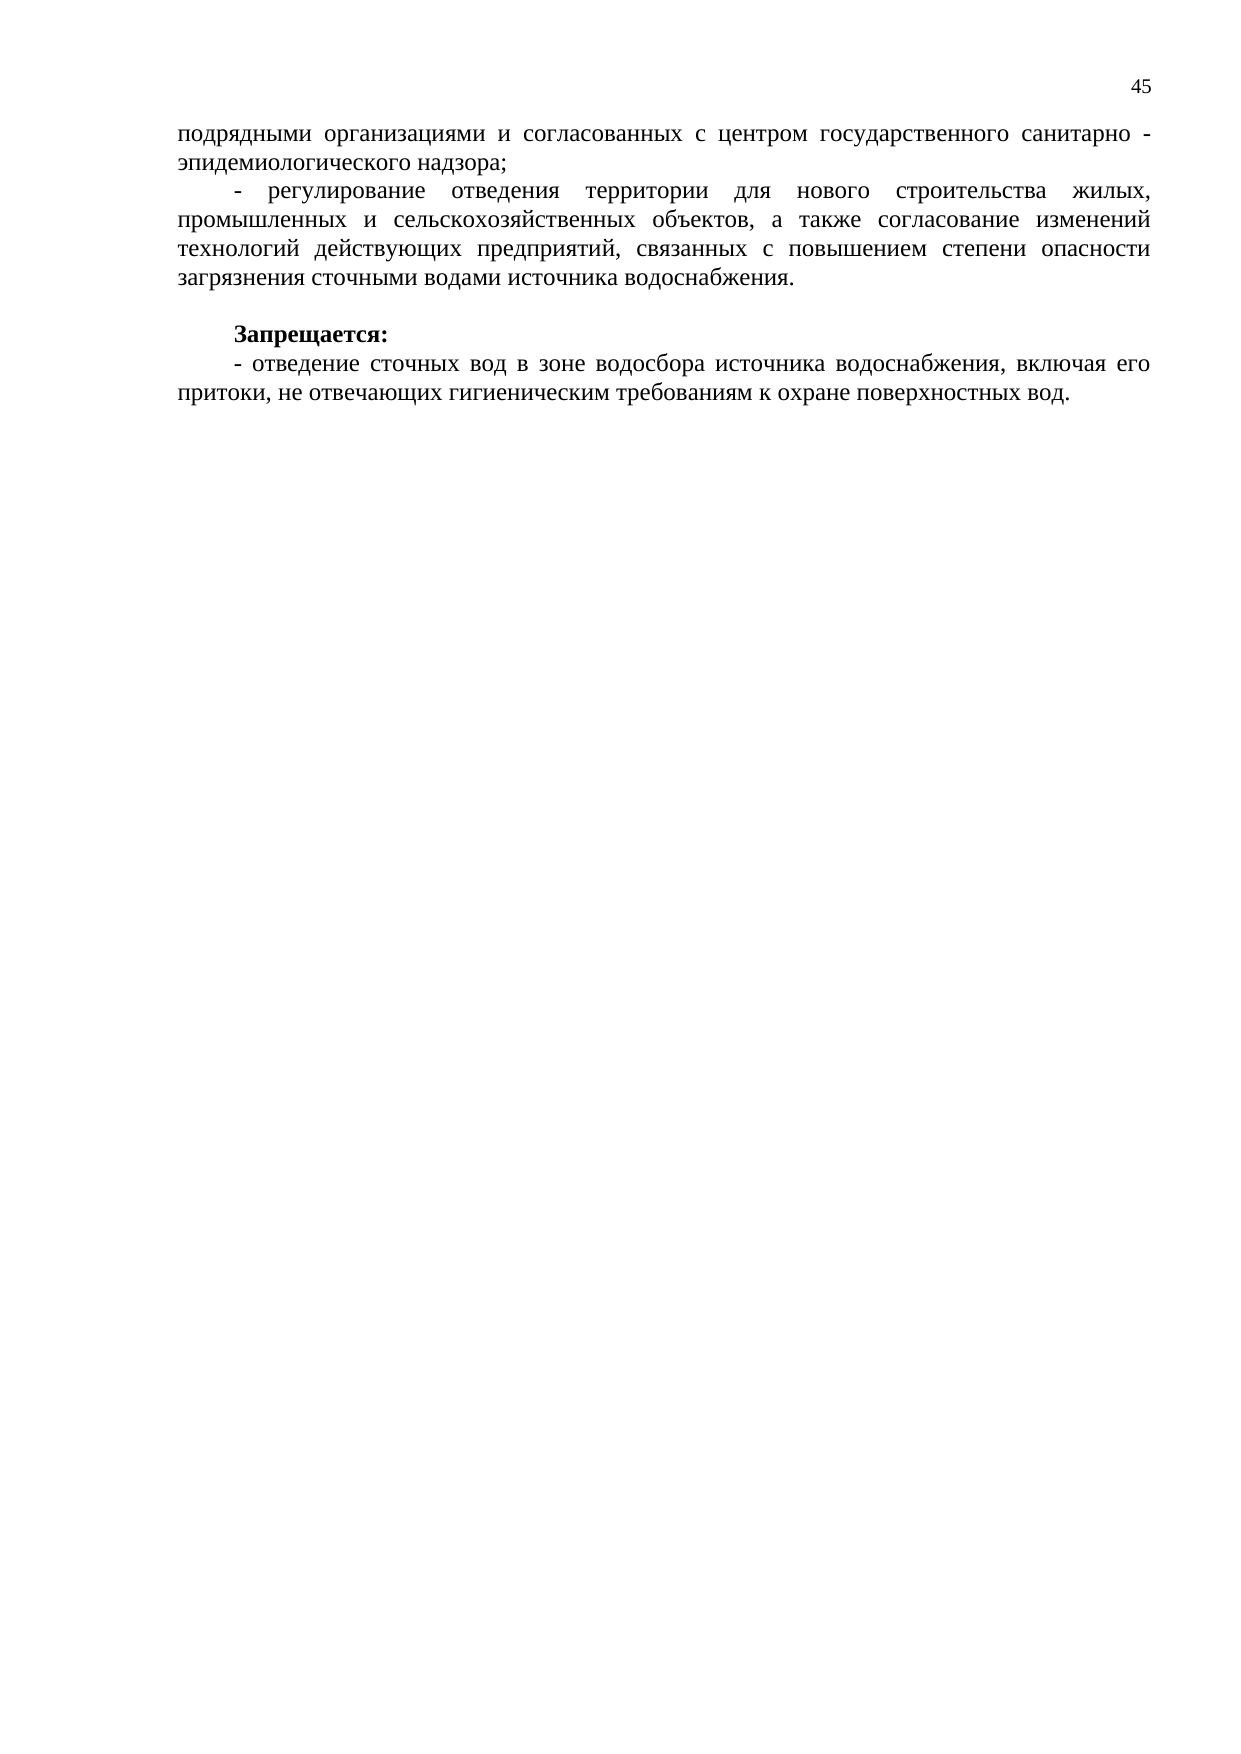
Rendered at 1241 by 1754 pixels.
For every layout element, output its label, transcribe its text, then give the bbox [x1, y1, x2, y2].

text - регулирование отведения территории для нового строительства жилых, промышленных и сельскохозяйственных объектов, а также согласование изменений технологий действующих предприятий, связанных с повышением степени опасности загрязнения сточными водами источника водоснабжения. [177, 176, 1152, 291]
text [177, 118, 1152, 176]
text Запрещается: [177, 319, 1152, 348]
text - отведение сточных вод в зоне водосбора источника водоснабжения, включая его притоки, не отвечающих гигиеническим требованиям к охране поверхностных вод. [177, 348, 1152, 406]
